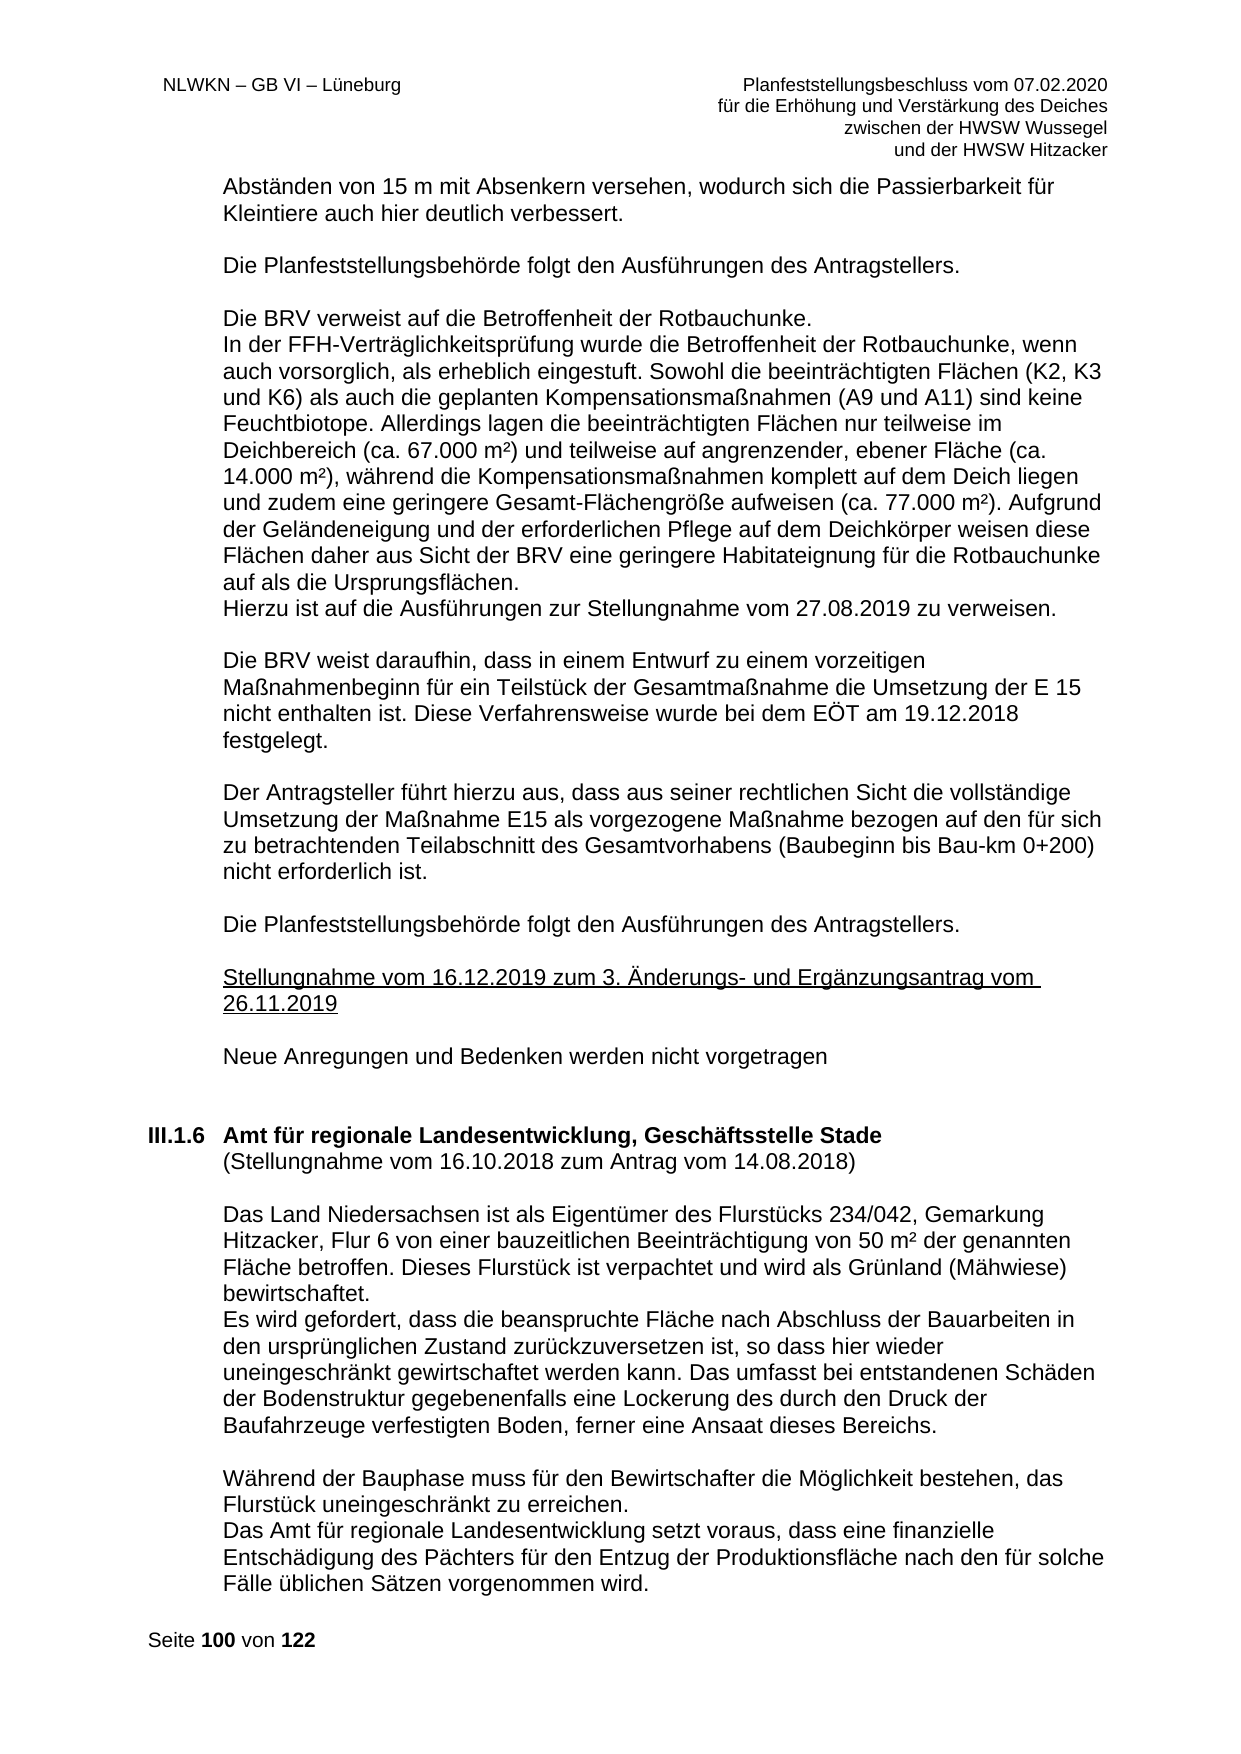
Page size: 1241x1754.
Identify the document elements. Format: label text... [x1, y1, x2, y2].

text Die Planfeststellungsbehörde folgt den Ausführungen des Antragstellers. [223, 911, 1107, 937]
text Die BRV weist daraufhin, dass in einem Entwurf zu einem vorzeitigen Maßnahmenbeginn für ein Teilstück der Gesamtmaßnahme die Umsetzung der E 15 nicht enthalten ist. Diese Verfahrensweise wurde bei dem EÖT am 19.12.2018 festgelegt. [223, 647, 1107, 753]
text Das Land Niedersachsen ist als Eigentümer des Flurstücks 234/042, Gemarkung Hitzacker, Flur 6 von einer bauzeitlichen Beeinträchtigung von 50 m² der genannten Fläche betroffen. Dieses Flurstück ist verpachtet und wird als Grünland (Mähwiese) bewirtschaftet. [223, 1201, 1107, 1306]
text Das Amt für regionale Landesentwicklung setzt voraus, dass eine finanzielle Entschädigung des Pächters für den Entzug der Produktionsfläche nach den für solche Fälle üblichen Sätzen vorgenommen wird. [223, 1517, 1107, 1596]
text Der Antragsteller führt hierzu aus, dass aus seiner rechtlichen Sicht die vollständige Umsetzung der Maßnahme E15 als vorgezogene Maßnahme bezogen auf den für sich zu betrachtenden Teilabschnitt des Gesamtvorhabens (Baubeginn bis Bau-km 0+200) nicht erforderlich ist. [223, 779, 1107, 885]
text (Stellungnahme vom 16.10.2018 zum Antrag vom 14.08.2018) [223, 1148, 1107, 1174]
text In der FFH-Verträglichkeitsprüfung wurde die Betroffenheit der Rotbauchunke, wenn auch vorsorglich, als erheblich eingestuft. Sowohl die beeinträchtigten Flächen (K2, K3 und K6) als auch die geplanten Kompensationsmaßnahmen (A9 und A11) sind keine Feuchtbiotope. Allerdings lagen die beeinträchtigten Flächen nur teilweise im Deichbereich (ca. 67.000 m²) und teilweise auf angrenzender, ebener Fläche (ca. 14.000 m²), während die Kompensationsmaßnahmen komplett auf dem Deich liegen und zudem eine geringere Gesamt-Flächengröße aufweisen (ca. 77.000 m²). Aufgrund der Geländeneigung und der erforderlichen Pflege auf dem Deichkörper weisen diese Flächen daher aus Sicht der BRV eine geringere Habitateignung für die Rotbauchunke auf als die Ursprungsflächen. [223, 331, 1107, 595]
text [223, 173, 1107, 226]
text Während der Bauphase muss für den Bewirtschafter die Möglichkeit bestehen, das Flurstück uneingeschränkt zu erreichen. [223, 1464, 1107, 1517]
subtitle Amt für regionale Landesentwicklung, Geschäftsstelle Stade [148, 1122, 1107, 1148]
text Hierzu ist auf die Ausführungen zur Stellungnahme vom 27.08.2019 zu verweisen. [223, 595, 1107, 621]
text Die BRV verweist auf die Betroffenheit der Rotbauchunke. [223, 305, 1107, 331]
text Die Planfeststellungsbehörde folgt den Ausführungen des Antragstellers. [223, 252, 1107, 278]
text Neue Anregungen und Bedenken werden nicht vorgetragen [223, 1043, 1107, 1069]
text Es wird gefordert, dass die beanspruchte Fläche nach Abschluss der Bauarbeiten in den ursprünglichen Zustand zurückzuversetzen ist, so dass hier wieder uneingeschränkt gewirtschaftet werden kann. Das umfasst bei entstandenen Schäden der Bodenstruktur gegebenenfalls eine Lockerung des durch den Druck der Baufahrzeuge verfestigten Boden, ferner eine Ansaat dieses Bereichs. [223, 1306, 1107, 1438]
text Stellungnahme vom 16.12.2019 zum 3. Änderungs- und Ergänzungsantrag vom 26.11.2019 [223, 964, 1107, 1016]
